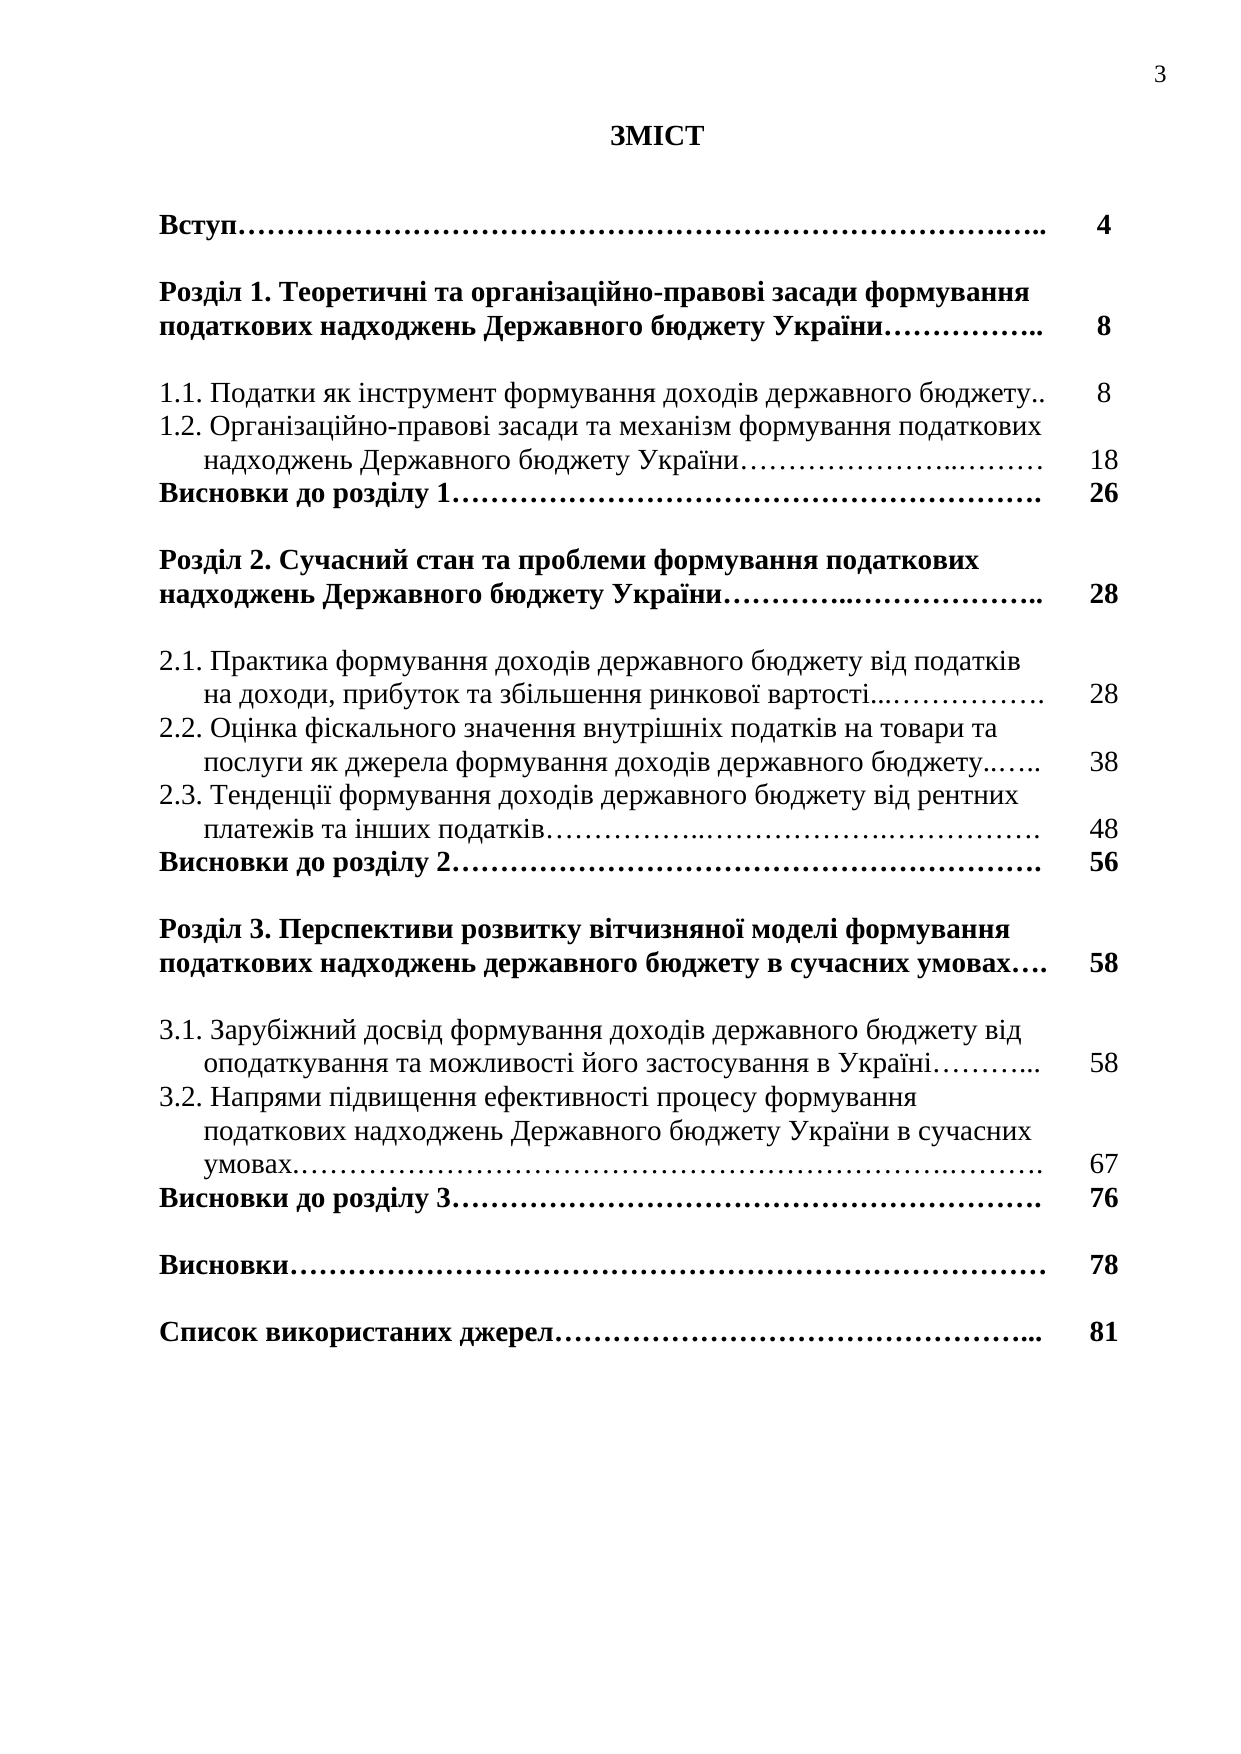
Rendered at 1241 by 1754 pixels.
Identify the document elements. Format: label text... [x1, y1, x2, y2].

table_cell 1.1. Податки як інструмент формування доходів державного бюджету.. [148, 375, 1059, 408]
table_cell 3.1. Зарубіжний досвід формування доходів державного бюджету від оподаткування та можливості його застосування в Україні………... [148, 1012, 1059, 1079]
text зміст [148, 118, 1166, 152]
table_cell Розділ 1. Теоретичні та організаційно-правові засади формування податкових надходжень Державного бюджету України…………….. [148, 274, 1059, 375]
table_cell 8 [1060, 274, 1148, 375]
table_cell Висновки до розділу 2……………………………………………………. [148, 844, 1059, 911]
table_cell 2.3. Тенденції формування доходів державного бюджету від рентних платежів та інших податків……………..……………….……………. [148, 777, 1059, 844]
table_cell Розділ 2. Сучасний стан та проблеми формування податкових надходжень Державного бюджету України…………..……………….. [148, 543, 1059, 643]
table_cell 56 [1060, 844, 1148, 911]
table_cell Висновки до розділу 1……………………………………………………. [148, 475, 1059, 542]
table_cell 58 [1060, 1012, 1148, 1079]
table_cell Список використаних джерел…………………………………………... [148, 1314, 1059, 1347]
table_cell 2.1. Практика формування доходів державного бюджету від податків на доходи, прибуток та збільшення ринкової вартості...……………. [148, 643, 1059, 710]
table_header 4 [1060, 207, 1148, 274]
table_cell 26 [1060, 475, 1148, 542]
table_cell 18 [1060, 408, 1148, 475]
table_cell 28 [1060, 543, 1148, 643]
table_cell 58 [1060, 911, 1148, 1012]
table_header Вступ…………………………………………………………………….….. [148, 207, 1059, 274]
table_cell Розділ 3. Перспективи розвитку вітчизняної моделі формування податкових надходжень державного бюджету в сучасних умовах…. [148, 911, 1059, 1012]
table_cell 1.2. Організаційно-правові засади та механізм формування податкових надходжень Державного бюджету України…………………..……… [148, 408, 1059, 475]
table_cell 38 [1060, 710, 1148, 777]
table_cell Висновки до розділу 3……………………………………………………. [148, 1180, 1059, 1247]
table_cell 76 [1060, 1180, 1148, 1247]
table_cell Висновки…………………………………………………………………… [148, 1247, 1059, 1314]
table_cell 48 [1060, 777, 1148, 844]
table_cell 28 [1060, 643, 1148, 710]
table_cell 81 [1060, 1314, 1148, 1347]
table_cell 78 [1060, 1247, 1148, 1314]
table_cell 8 [1060, 375, 1148, 408]
table_cell 3.2. Напрями підвищення ефективності процесу формування податкових надходжень Державного бюджету України в сучасних умовах.………………………………………………………….………. [148, 1079, 1059, 1180]
table_cell 67 [1060, 1079, 1148, 1180]
table_cell 2.2. Оцінка фіскального значення внутрішніх податків на товари та послуги як джерела формування доходів державного бюджету..….. [148, 710, 1059, 777]
